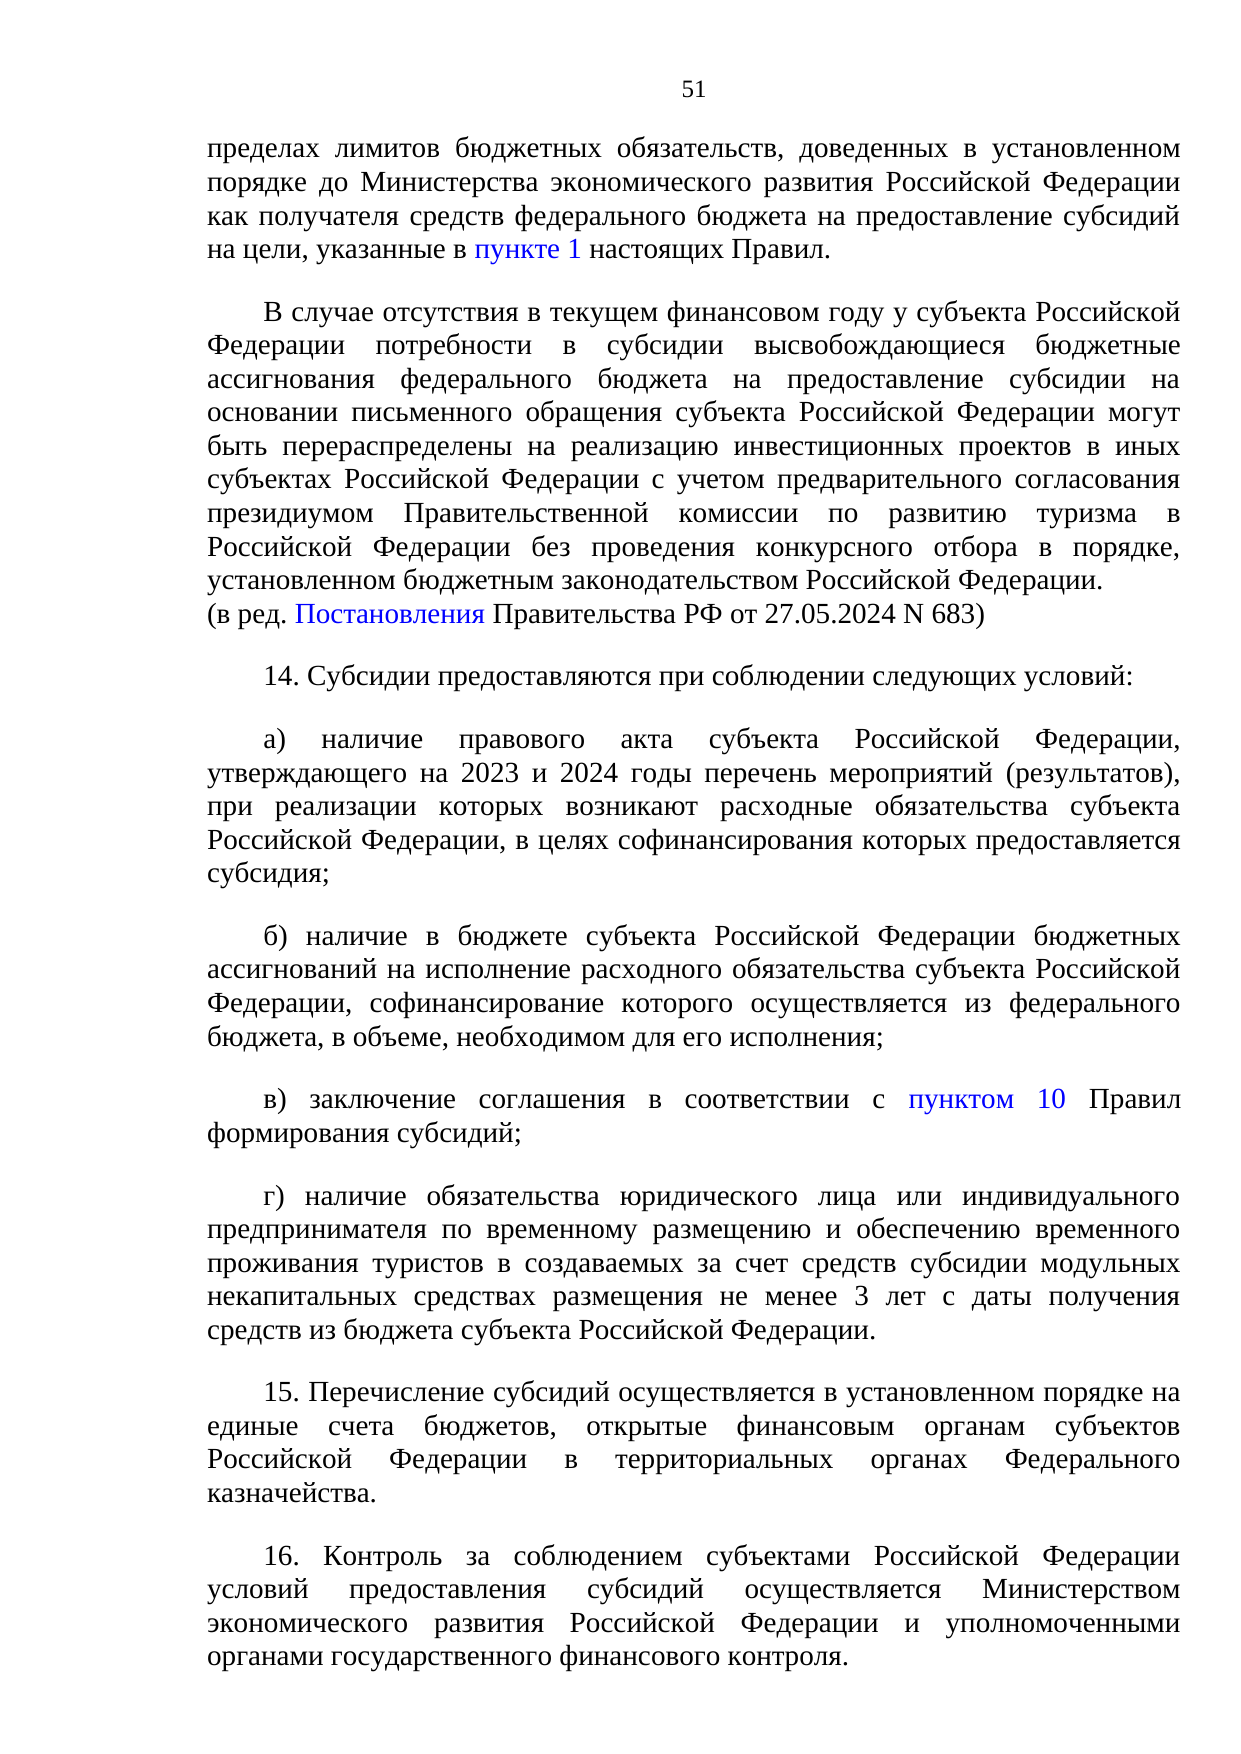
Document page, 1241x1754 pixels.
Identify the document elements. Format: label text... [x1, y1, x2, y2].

text (в ред. Постановления Правительства РФ от 27.05.2024 N 683) [207, 596, 1181, 629]
text г) наличие обязательства юридического лица или индивидуального предпринимателя по временному размещению и обеспечению временного проживания туристов в создаваемых за счет средств субсидии модульных некапитальных средствах размещения не менее 3 лет с даты получения средств из бюджета субъекта Российской Федерации. [207, 1178, 1181, 1345]
text а) наличие правового акта субъекта Российской Федерации, утверждающего на 2023 и 2024 годы перечень мероприятий (результатов), при реализации которых возникают расходные обязательства субъекта Российской Федерации, в целях софинансирования которых предоставляется субсидия; [207, 721, 1181, 889]
text 15. Перечисление субсидий осуществляется в установленном порядке на единые счета бюджетов, открытые финансовым органам субъектов Российской Федерации в территориальных органах Федерального казначейства. [207, 1374, 1181, 1509]
text 14. Субсидии предоставляются при соблюдении следующих условий: [207, 658, 1181, 692]
text В случае отсутствия в текущем финансовом году у субъекта Российской Федерации потребности в субсидии высвобождающиеся бюджетные ассигнования федерального бюджета на предоставление субсидии на основании письменного обращения субъекта Российской Федерации могут быть перераспределены на реализацию инвестиционных проектов в иных субъектах Российской Федерации с учетом предварительного согласования президиумом Правительственной комиссии по развитию туризма в Российской Федерации без проведения конкурсного отбора в порядке, установленном бюджетным законодательством Российской Федерации. [207, 294, 1181, 596]
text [207, 131, 1181, 265]
text в) заключение соглашения в соответствии с пунктом 10 Правил формирования субсидий; [207, 1081, 1181, 1148]
text 16. Контроль за соблюдением субъектами Российской Федерации условий предоставления субсидий осуществляется Министерством экономического развития Российской Федерации и уполномоченными органами государственного финансового контроля. [207, 1538, 1181, 1672]
text б) наличие в бюджете субъекта Российской Федерации бюджетных ассигнований на исполнение расходного обязательства субъекта Российской Федерации, софинансирование которого осуществляется из федерального бюджета, в объеме, необходимом для его исполнения; [207, 918, 1181, 1052]
